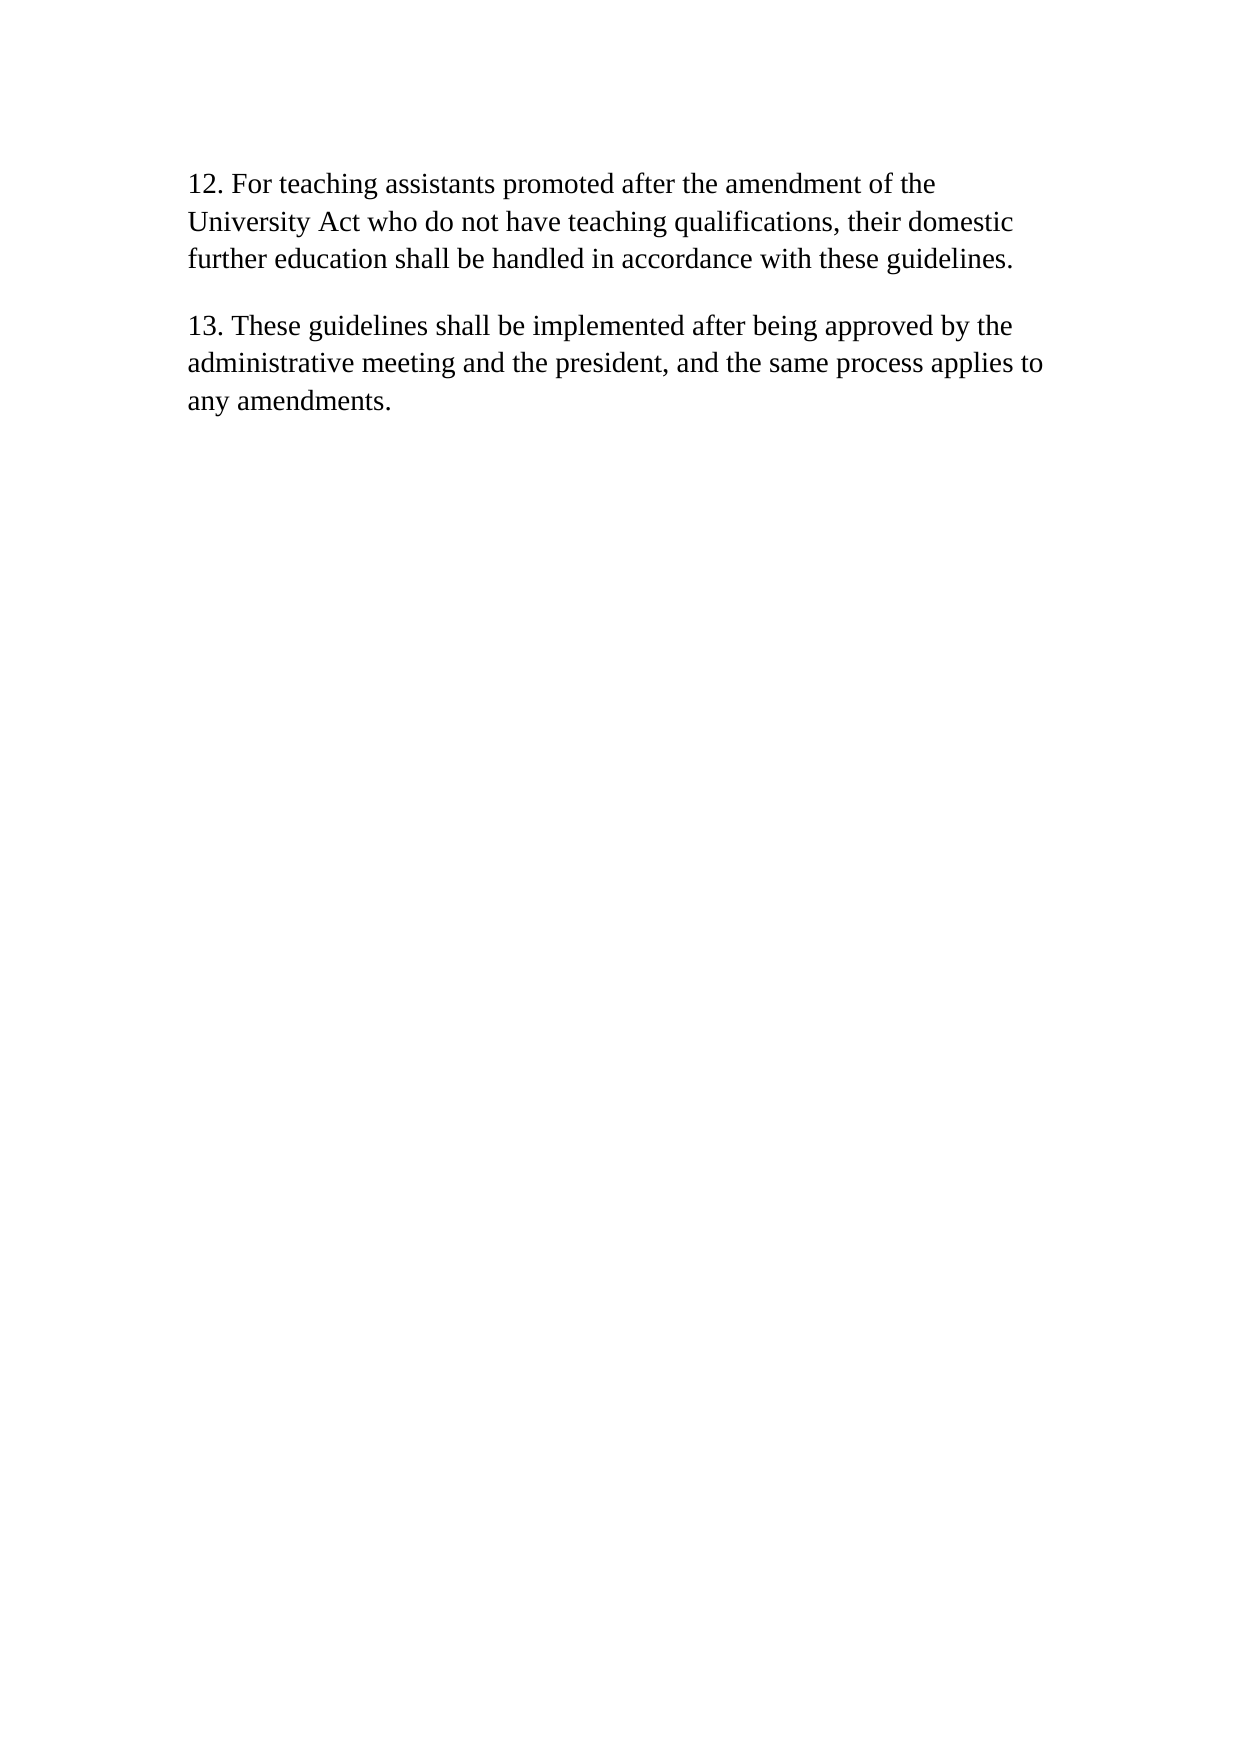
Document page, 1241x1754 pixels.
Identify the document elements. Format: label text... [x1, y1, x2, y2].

text 13. These guidelines shall be implemented after being approved by the administrative meeting and the president, and the same process applies to any amendments. [187, 306, 1053, 419]
text 12. For teaching assistants promoted after the amendment of the University Act who do not have teaching qualifications, their domestic further education shall be handled in accordance with these guidelines. [187, 164, 1053, 277]
